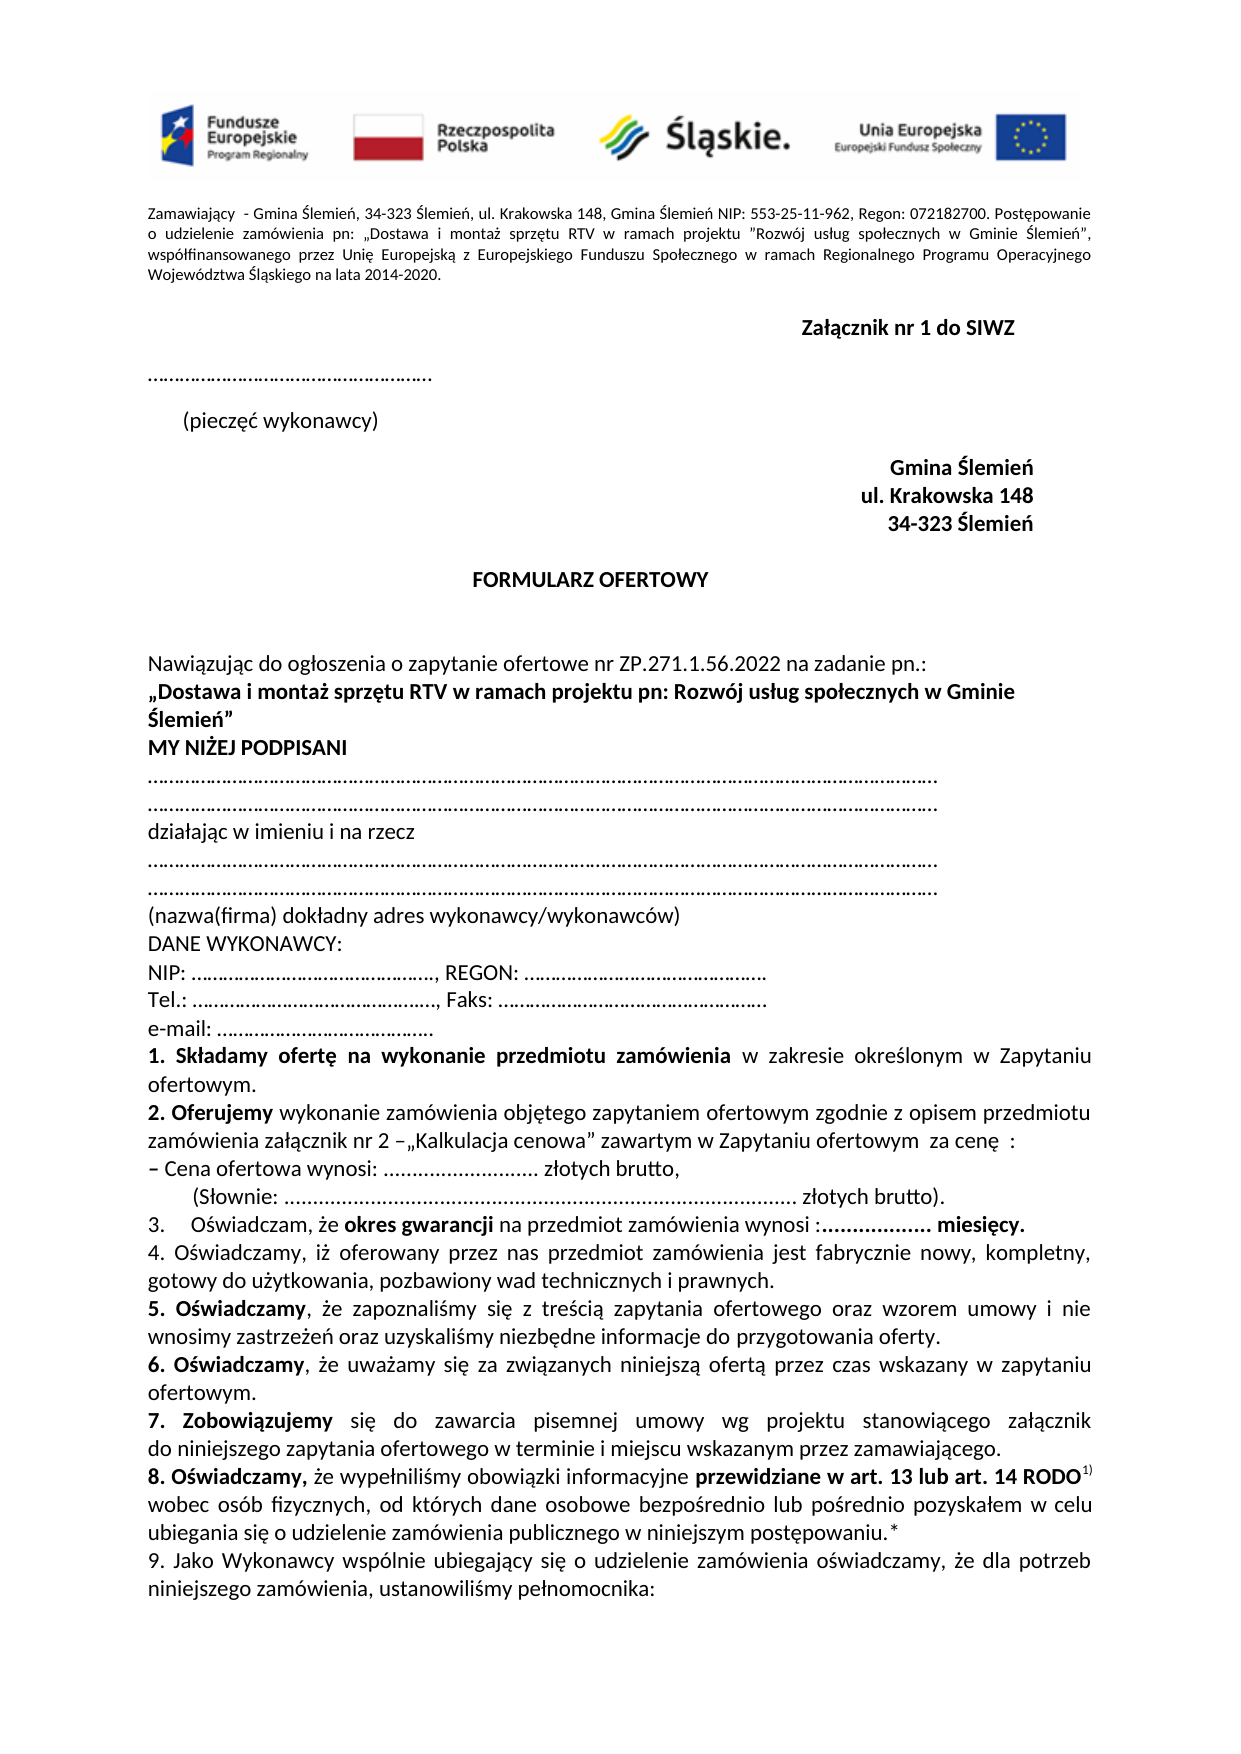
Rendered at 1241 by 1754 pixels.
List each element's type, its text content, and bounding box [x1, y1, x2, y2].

text e-mail: ………………………………….. [148, 1014, 1093, 1042]
text 8. Oświadczamy, że wypełniliśmy obowiązki informacyjne przewidziane w art. 13 lub art. 14 RODO1) wobec osób fizycznych, od których dane osobowe bezpośrednio lub pośrednio pozyskałem w celu ubiegania się o udzielenie zamówienia publicznego w niniejszym postępowaniu.* [148, 1462, 1093, 1546]
text 2. Oferujemy wykonanie zamówienia objętego zapytaniem ofertowym zgodnie z opisem przedmiotu zamówienia załącznik nr 2 –„Kalkulacja cenowa” zawartym w Zapytaniu ofertowym za cenę : [148, 1098, 1093, 1154]
text …………………………………………………………………………………………………………………………………… [148, 873, 945, 902]
text – Cena ofertowa wynosi: ........................... złotych brutto, [148, 1154, 1093, 1182]
text (nazwa(firma) dokładny adres wykonawcy/wykonawców) [148, 902, 945, 929]
text ul. Krakowska 148 [148, 481, 1033, 509]
text 9. Jako Wykonawcy wspólnie ubiegający się o udzielenie zamówienia oświadczamy, że dla potrzeb niniejszego zamówienia, ustanowiliśmy pełnomocnika: [148, 1546, 1093, 1602]
text „Dostawa i montaż sprzętu RTV w ramach projektu pn: Rozwój usług społecznych w Gminie Ślemień” [148, 677, 1093, 733]
text …………………………………………………………………………………………………………………………………… [148, 846, 945, 873]
text NIP: ………………………………………., REGON: ………………………………………. [148, 958, 1093, 986]
text Nawiązując do ogłoszenia o zapytanie ofertowe nr ZP.271.1.56.2022 na zadanie pn.: [148, 649, 1093, 677]
text 4. Oświadczamy, iż oferowany przez nas przedmiot zamówienia jest fabrycznie nowy, kompletny, gotowy do użytkowania, pozbawiony wad technicznych i prawnych. [148, 1238, 1093, 1294]
text …………………………………………………………………………………………………………………………………… [148, 789, 945, 817]
text MY NIŻEJ PODPISANI [148, 733, 1093, 761]
text Tel.: …………………………………….…, Faks: …………………………………………… [148, 986, 1093, 1014]
text (Słownie: ......................................................................................... złotych brutto). [192, 1182, 1093, 1210]
text Załącznik nr 1 do SIWZ [148, 313, 1093, 341]
text 34-323 Ślemień [148, 509, 1033, 537]
text 6. Oświadczamy, że uważamy się za związanych niniejszą ofertą przez czas wskazany w zapytaniu ofertowym. [148, 1350, 1093, 1406]
text 1. Składamy ofertę na wykonanie przedmiotu zamówienia w zakresie określonym w Zapytaniu ofertowym. [148, 1042, 1093, 1098]
text działając w imieniu i na rzecz [148, 817, 945, 846]
text Gmina Ślemień [148, 453, 1033, 481]
text DANE WYKONAWCY: [148, 929, 1093, 958]
text 5. Oświadczamy, że zapoznaliśmy się z treścią zapytania ofertowego oraz wzorem umowy i nie wnosimy zastrzeżeń oraz uzyskaliśmy niezbędne informacje do przygotowania oferty. [148, 1294, 1093, 1350]
picture [147, 91, 1080, 181]
text …………………………………………………………………………………………………………………………………… [148, 761, 945, 789]
text 3. Oświadczam, że okres gwarancji na przedmiot zamówienia wynosi :.................. miesięcy. [148, 1210, 1093, 1238]
text ……………………………………………… [148, 359, 1093, 387]
text (pieczęć wykonawcy) [148, 406, 413, 434]
text 7. Zobowiązujemy się do zawarcia pisemnej umowy wg projektu stanowiącego załącznik do niniejszego zapytania ofertowego w terminie i miejscu wskazanym przez zamawiającego. [148, 1406, 1093, 1462]
text FORMULARZ OFERTOWY [148, 565, 1033, 593]
